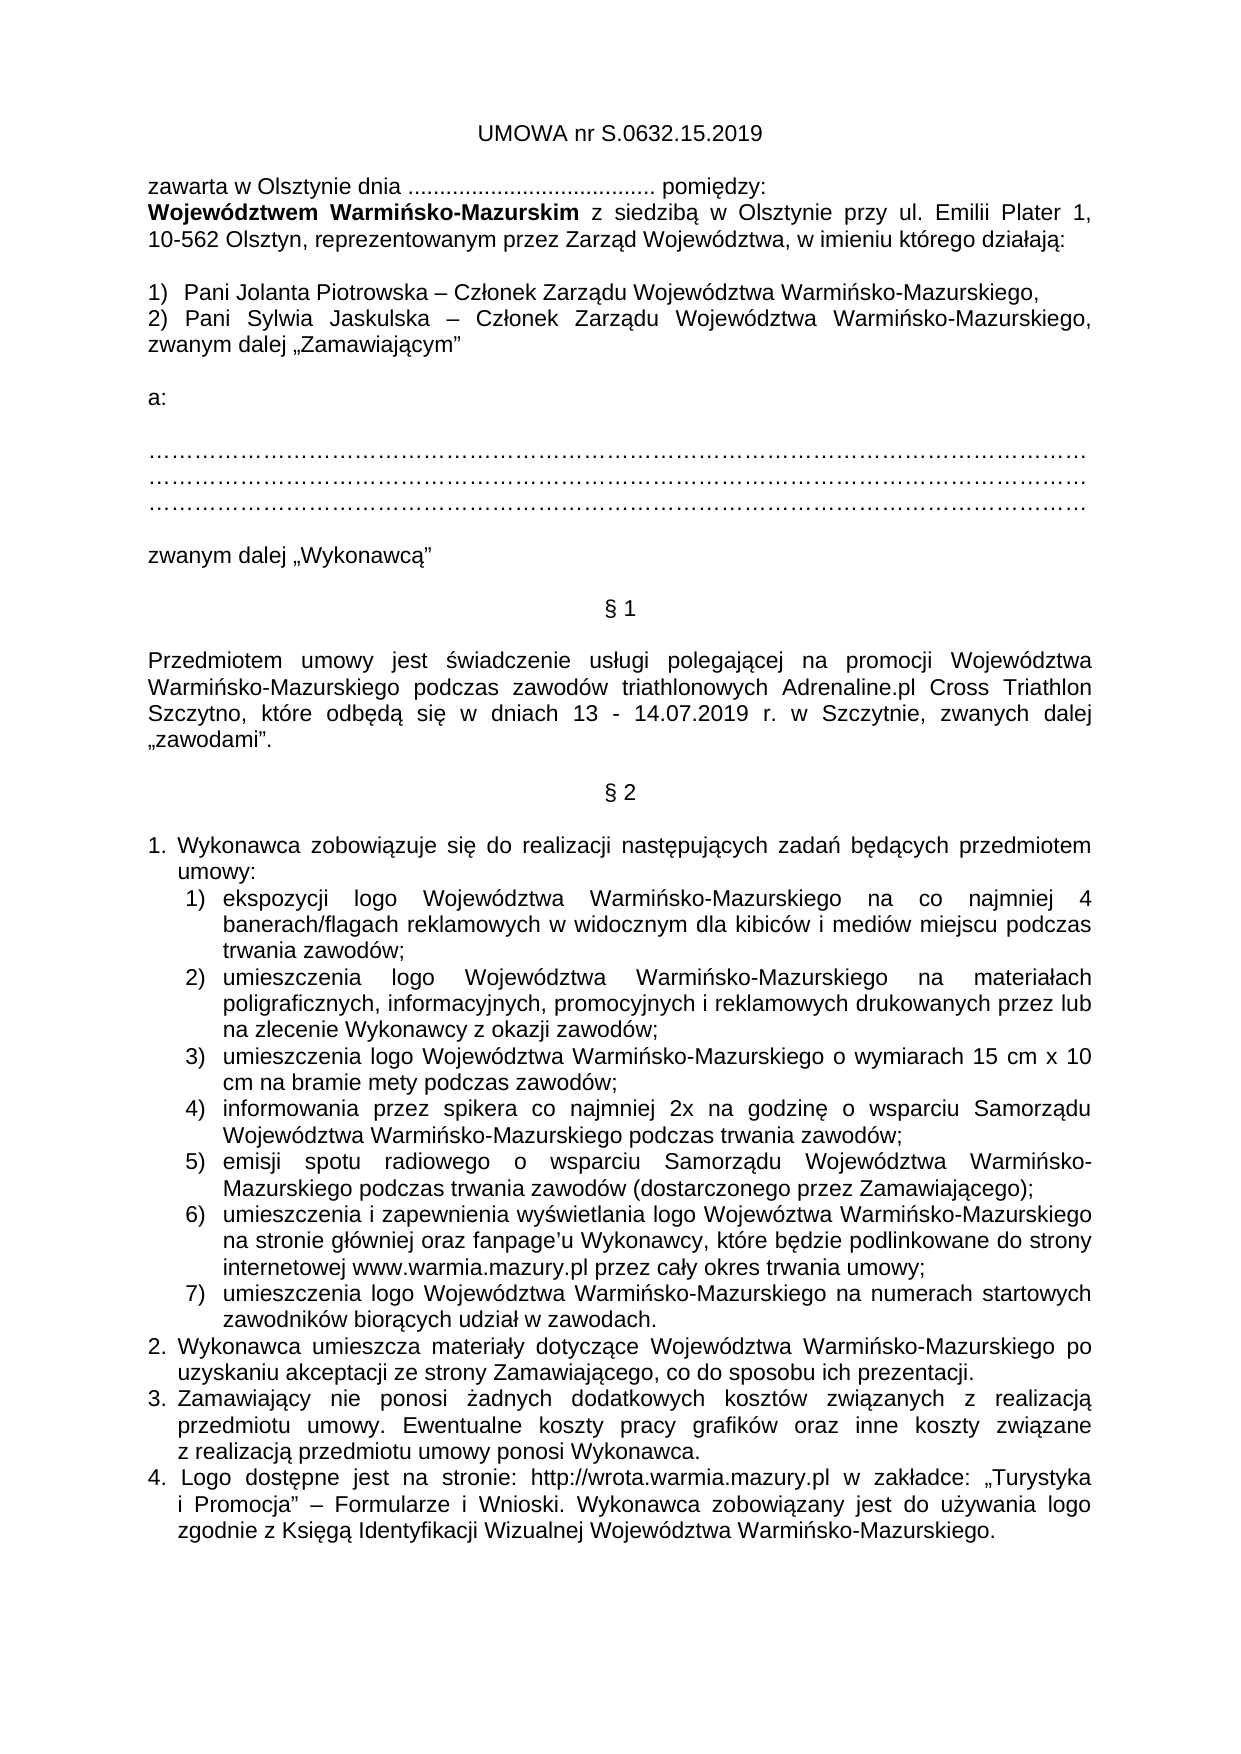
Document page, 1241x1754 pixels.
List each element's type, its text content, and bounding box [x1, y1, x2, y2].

text 4. Logo dostępne jest na stronie: http://wrota.warmia.mazury.pl w zakładce: „Turystyka i Promocja” – Formularze i Wnioski. Wykonawca zobowiązany jest do używania logo zgodnie z Księgą Identyfikacji Wizualnej Województwa Warmińsko-Mazurskiego. [148, 1464, 1092, 1543]
text UMOWA nr S.0632.15.2019 [148, 120, 1092, 147]
text § 1 [148, 595, 1092, 621]
text 2. Wykonawca umieszcza materiały dotyczące Województwa Warmińsko-Mazurskiego po uzyskaniu akceptacji ze strony Zamawiającego, co do sposobu ich prezentacji. [148, 1333, 1092, 1385]
text 3. Zamawiający nie ponosi żadnych dodatkowych kosztów związanych z realizacją przedmiotu umowy. Ewentualne koszty pracy grafików oraz inne koszty związane z realizacją przedmiotu umowy ponosi Wykonawca. [148, 1385, 1092, 1464]
text a: [148, 384, 1092, 410]
text 1. Wykonawca zobowiązuje się do realizacji następujących zadań będących przedmiotem umowy: [148, 832, 1092, 884]
list ekspozycji logo Województwa Warmińsko-Mazurskiego na co najmniej 4 banerach/flagach reklamowych w widocznym dla kibiców i mediów miejscu podczas trwania zawodów; [185, 884, 1092, 964]
list umieszczenia logo Województwa Warmińsko-Mazurskiego na numerach startowych zawodników biorących udział w zawodach. [185, 1280, 1092, 1333]
text zwanym dalej „Wykonawcą” [148, 542, 1092, 568]
list Pani Jolanta Piotrowska – Członek Zarządu Województwa Warmińsko-Mazurskiego, [148, 278, 1092, 305]
list informowania przez spikera co najmniej 2x na godzinę o wsparciu Samorządu Województwa Warmińsko-Mazurskiego podczas trwania zawodów; [185, 1095, 1092, 1148]
text zawarta w Olsztynie dnia ....................................... pomiędzy: [148, 173, 1092, 199]
list umieszczenia logo Województwa Warmińsko-Mazurskiego na materiałach poligraficznych, informacyjnych, promocyjnych i reklamowych drukowanych przez lub na zlecenie Wykonawcy z okazji zawodów; [185, 964, 1092, 1043]
list emisji spotu radiowego o wsparciu Samorządu Województwa Warmińsko-Mazurskiego podczas trwania zawodów (dostarczonego przez Zamawiającego); [185, 1148, 1092, 1201]
text § 2 [148, 779, 1092, 806]
text ……………………………………………………………………………………………………………………………………………………………………………………………………………………………………………………………………………………………………………………………………… [148, 437, 1092, 516]
list umieszczenia i zapewnienia wyświetlania logo Wojewóztwa Warmińsko-Mazurskiego na stronie główniej oraz fanpage’u Wykonawcy, które będzie podlinkowane do strony internetowej www.warmia.mazury.pl przez cały okres trwania umowy; [185, 1201, 1092, 1280]
text Przedmiotem umowy jest świadczenie usługi polegającej na promocji Województwa Warmińsko-Mazurskiego podczas zawodów triathlonowych Adrenaline.pl Cross Triathlon Szczytno, które odbędą się w dniach 13 - 14.07.2019 r. w Szczytnie, zwanych dalej „zawodami”. [148, 647, 1092, 753]
text Województwem Warmińsko-Mazurskim z siedzibą w Olsztynie przy ul. Emilii Plater 1, 10-562 Olsztyn, reprezentowanym przez Zarząd Województwa, w imieniu którego działają: [148, 199, 1092, 252]
text 2) Pani Sylwia Jaskulska – Członek Zarządu Województwa Warmińsko-Mazurskiego, zwanym dalej „Zamawiającym” [148, 305, 1092, 357]
list umieszczenia logo Województwa Warmińsko-Mazurskiego o wymiarach 15 cm x 10 cm na bramie mety podczas zawodów; [185, 1043, 1092, 1095]
